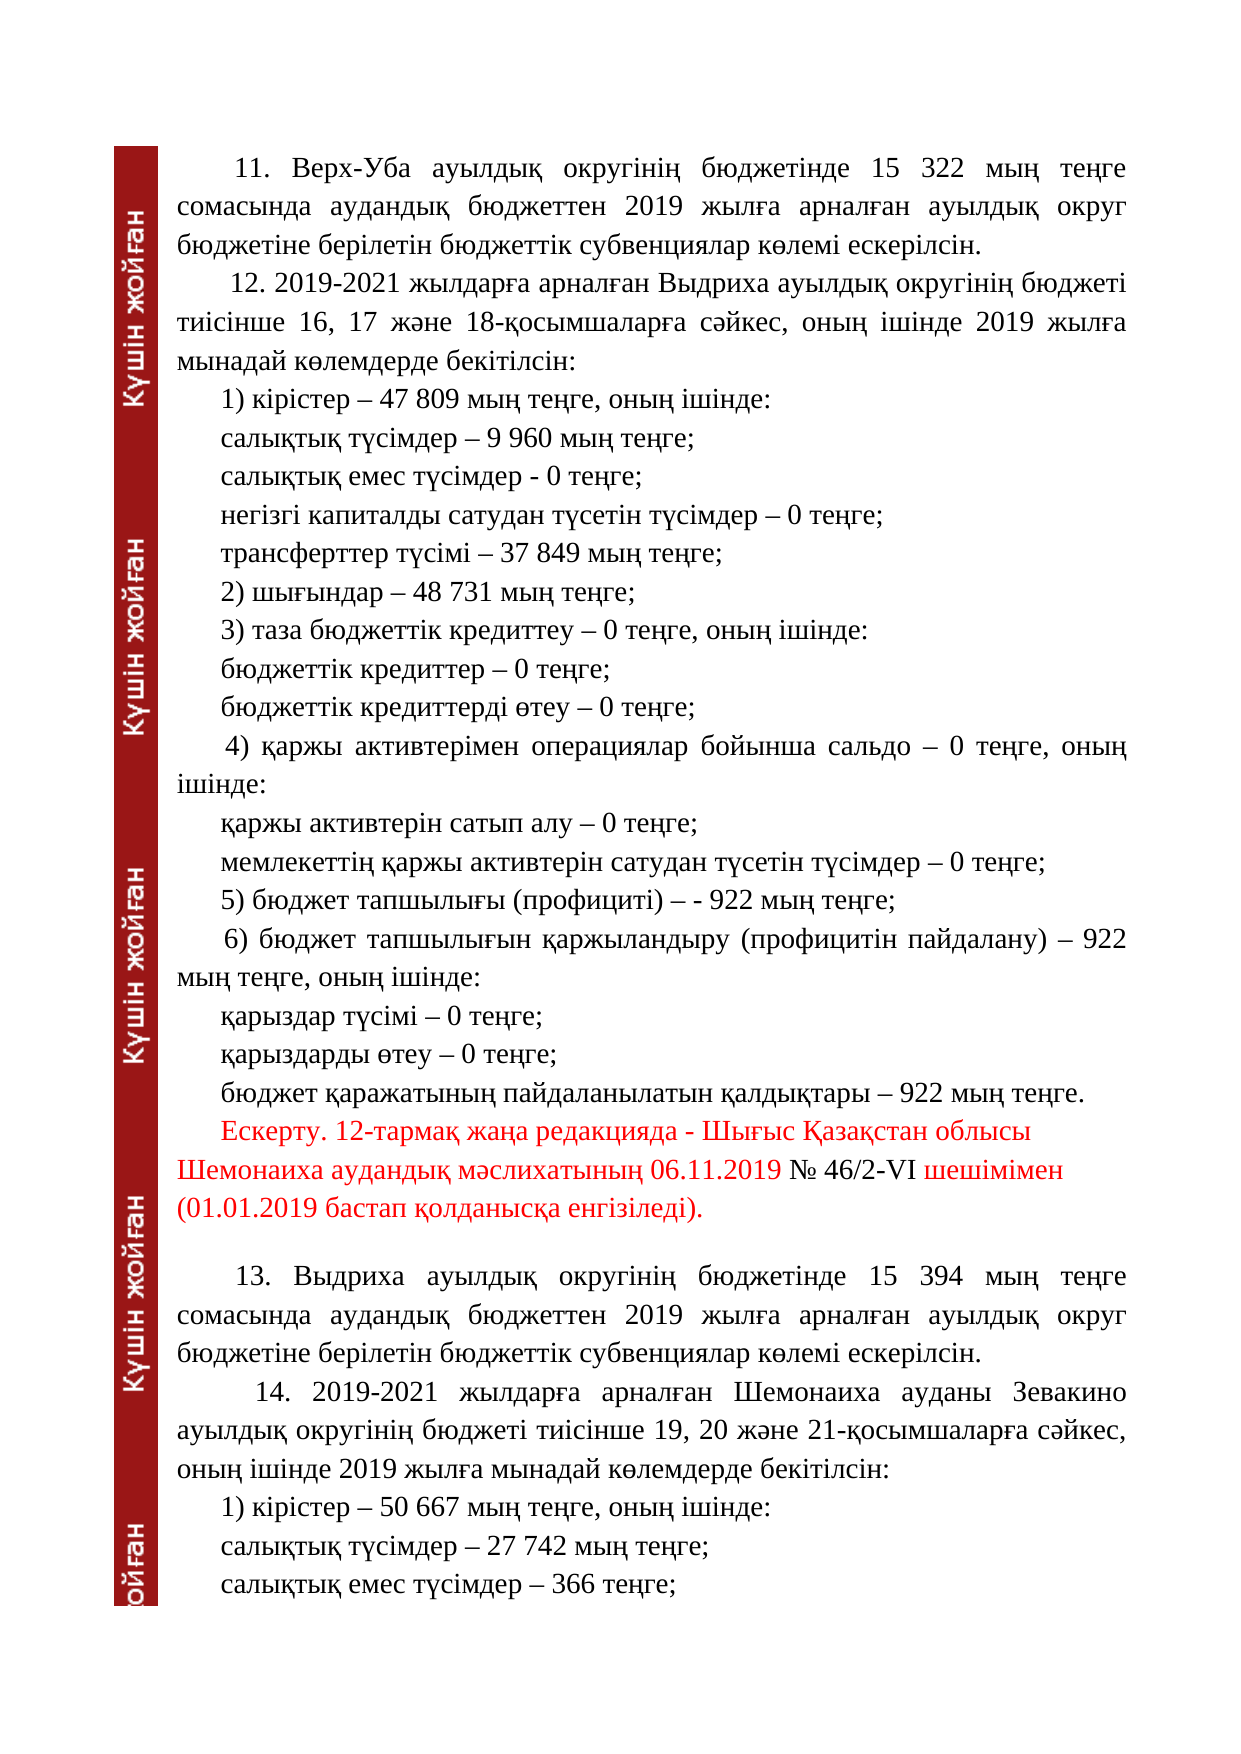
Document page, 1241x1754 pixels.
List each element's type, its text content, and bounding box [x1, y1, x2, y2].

text бюджет қаражатының пайдаланылатын қалдықтары – 922 мың теңге. [112, 1075, 1128, 1108]
picture [114, 1484, 158, 1489]
text бюджеттік кредиттер – 0 теңге; [112, 651, 1128, 684]
picture [114, 646, 158, 651]
text 12. 2019-2021 жылдарға арналған Выдриха ауылдық округінің бюджеті тиісінше 16, 17 және 18-қосымшаларға сәйкес, оның ішінде 2019 жылға мынадай көлемдерде бекітілсін: [112, 266, 1128, 376]
picture [114, 1254, 158, 1258]
picture [114, 800, 158, 805]
text 13. Выдриха ауылдық округінің бюджетінде 15 394 мың теңге сомасында аудандық бюджеттен 2019 жылға арналған ауылдық округ бюджетіне берілетін бюджеттік субвенциялар көлемі ескерілсін. [112, 1258, 1128, 1369]
picture [114, 415, 158, 420]
text трансферттер түсімі – 37 849 мың теңге; [112, 535, 1128, 569]
text қаржы активтерін сатып алу – 0 теңге; [112, 805, 1128, 839]
picture [114, 1031, 158, 1036]
text салықтық түсімдер – 27 742 мың теңге; [112, 1528, 1128, 1562]
picture [114, 492, 158, 497]
picture [114, 453, 158, 458]
picture [114, 569, 158, 574]
picture [114, 684, 158, 689]
picture [114, 1108, 158, 1113]
picture [114, 1600, 158, 1606]
text салықтық емес түсімдер - 0 теңге; [112, 458, 1128, 492]
text бюджеттік кредиттерді өтеу – 0 теңге; [112, 689, 1128, 723]
picture [114, 607, 158, 612]
picture [114, 530, 158, 535]
picture [114, 839, 158, 844]
picture [114, 1523, 158, 1528]
text 3) таза бюджеттік кредиттеу – 0 теңге, оның ішінде: [112, 612, 1128, 646]
text 2) шығындар – 48 731 мың теңге; [112, 574, 1128, 607]
text қарыздарды өтеу – 0 теңге; [112, 1036, 1128, 1070]
picture [114, 1070, 158, 1075]
picture [114, 723, 158, 728]
text мемлекеттің қаржы активтерін сатудан түсетін түсімдер – 0 теңге; [112, 844, 1128, 877]
picture [114, 993, 158, 998]
text Ескерту. 12-тармақ жаңа редакцияда - Шығыс Қазақстан облысы Шемонаиха аудандық мәслихатының 06.11.2019 № 46/2-VI шешімімен (01.01.2019 бастап қолданысқа енгізіледі). [112, 1113, 1128, 1254]
text 11. Верх-Уба ауылдық округінің бюджетінде 15 322 мың теңге сомасында аудандық бюджеттен 2019 жылға арналған ауылдық округ бюджетіне берілетін бюджеттік субвенциялар көлемі ескерілсін. [112, 150, 1128, 261]
picture [114, 877, 158, 882]
picture [114, 1369, 158, 1374]
text 1) кірістер – 47 809 мың теңге, оның ішінде: [112, 381, 1128, 415]
text 4) қаржы активтерімен операциялар бойынша сальдо – 0 теңге, оның ішінде: [112, 728, 1128, 800]
picture [114, 916, 158, 921]
picture [114, 146, 158, 150]
text 1) кірістер – 50 667 мың теңге, оның ішінде: [112, 1489, 1128, 1523]
text салықтық емес түсімдер – 366 теңге; [112, 1567, 1128, 1600]
text салықтық түсімдер – 9 960 мың теңге; [112, 420, 1128, 453]
picture [114, 261, 158, 266]
picture [114, 376, 158, 381]
text қарыздар түсімі – 0 теңге; [112, 998, 1128, 1031]
picture [114, 1562, 158, 1567]
text 14. 2019-2021 жылдарға арналған Шемонаиха ауданы Зевакино ауылдық округінің бюджеті тиісінше 19, 20 және 21-қосымшаларға сәйкес, оның ішінде 2019 жылға мынадай көлемдерде бекітілсін: [112, 1374, 1128, 1484]
text 6) бюджет тапшылығын қаржыландыру (профицитін пайдалану) – 922 мың теңге, оның ішінде: [112, 921, 1128, 993]
text 5) бюджет тапшылығы (профициті) – - 922 мың теңге; [112, 882, 1128, 916]
text негізгі капиталды сатудан түсетін түсімдер – 0 теңге; [112, 497, 1128, 530]
